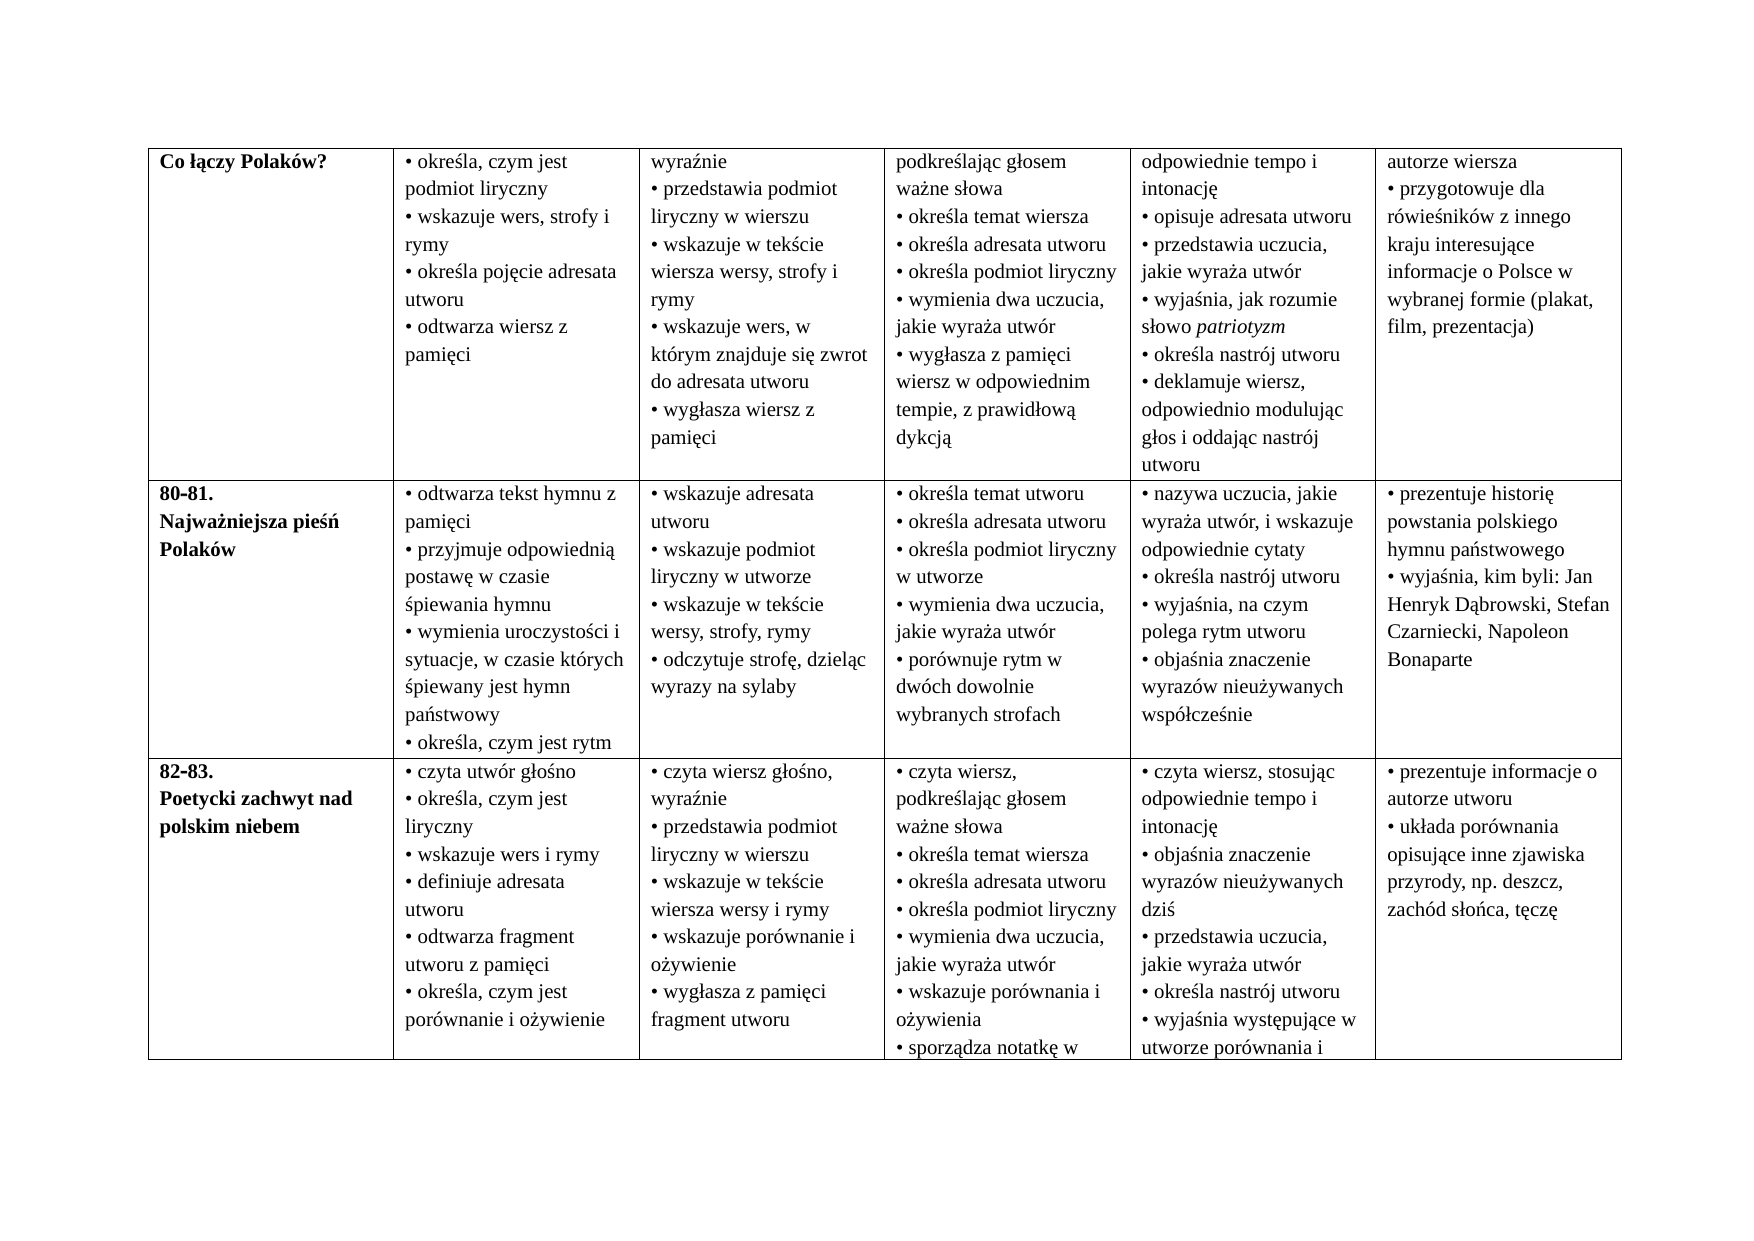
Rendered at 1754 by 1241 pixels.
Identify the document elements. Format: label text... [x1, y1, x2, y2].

table_cell 8081. Najważniejsza pieśń Polaków [149, 481, 393, 758]
table_cell • prezentuje historię powstania polskiego hymnu państwowego • wyjaśnia, kim byli: Jan Henryk Dąbrowski, Stefan Czarniecki, Napoleon Bonaparte [1376, 481, 1621, 758]
table_cell • nazywa uczucia, jakie wyraża utwór, i wskazuje odpowiednie cytaty • określa nastrój utworu • wyjaśnia, na czym polega rytm utworu • objaśnia znaczenie wyrazów nieużywanych współcześnie [1131, 481, 1375, 758]
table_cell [1376, 149, 1621, 480]
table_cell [394, 149, 639, 480]
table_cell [885, 149, 1130, 480]
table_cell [1131, 149, 1375, 480]
table_cell • wskazuje adresata utworu • wskazuje podmiot liryczny w utworze • wskazuje w tekście wersy, strofy, rymy • odczytuje strofę, dzieląc wyrazy na sylaby [640, 481, 884, 758]
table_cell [640, 149, 884, 480]
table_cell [1376, 759, 1621, 1059]
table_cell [885, 759, 1130, 1059]
table_cell • określa temat utworu • określa adresata utworu • określa podmiot liryczny w utworze • wymienia dwa uczucia, jakie wyraża utwór • porównuje rytm w dwóch dowolnie wybranych strofach [885, 481, 1130, 758]
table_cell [640, 759, 884, 1059]
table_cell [1131, 759, 1375, 1059]
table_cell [149, 149, 393, 480]
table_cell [394, 759, 639, 1059]
table_cell • odtwarza tekst hymnu z pamięci • przyjmuje odpowiednią postawę w czasie śpiewania hymnu • wymienia uroczystości i sytuacje, w czasie których śpiewany jest hymn państwowy • określa, czym jest rytm [394, 481, 639, 758]
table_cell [149, 759, 393, 1059]
